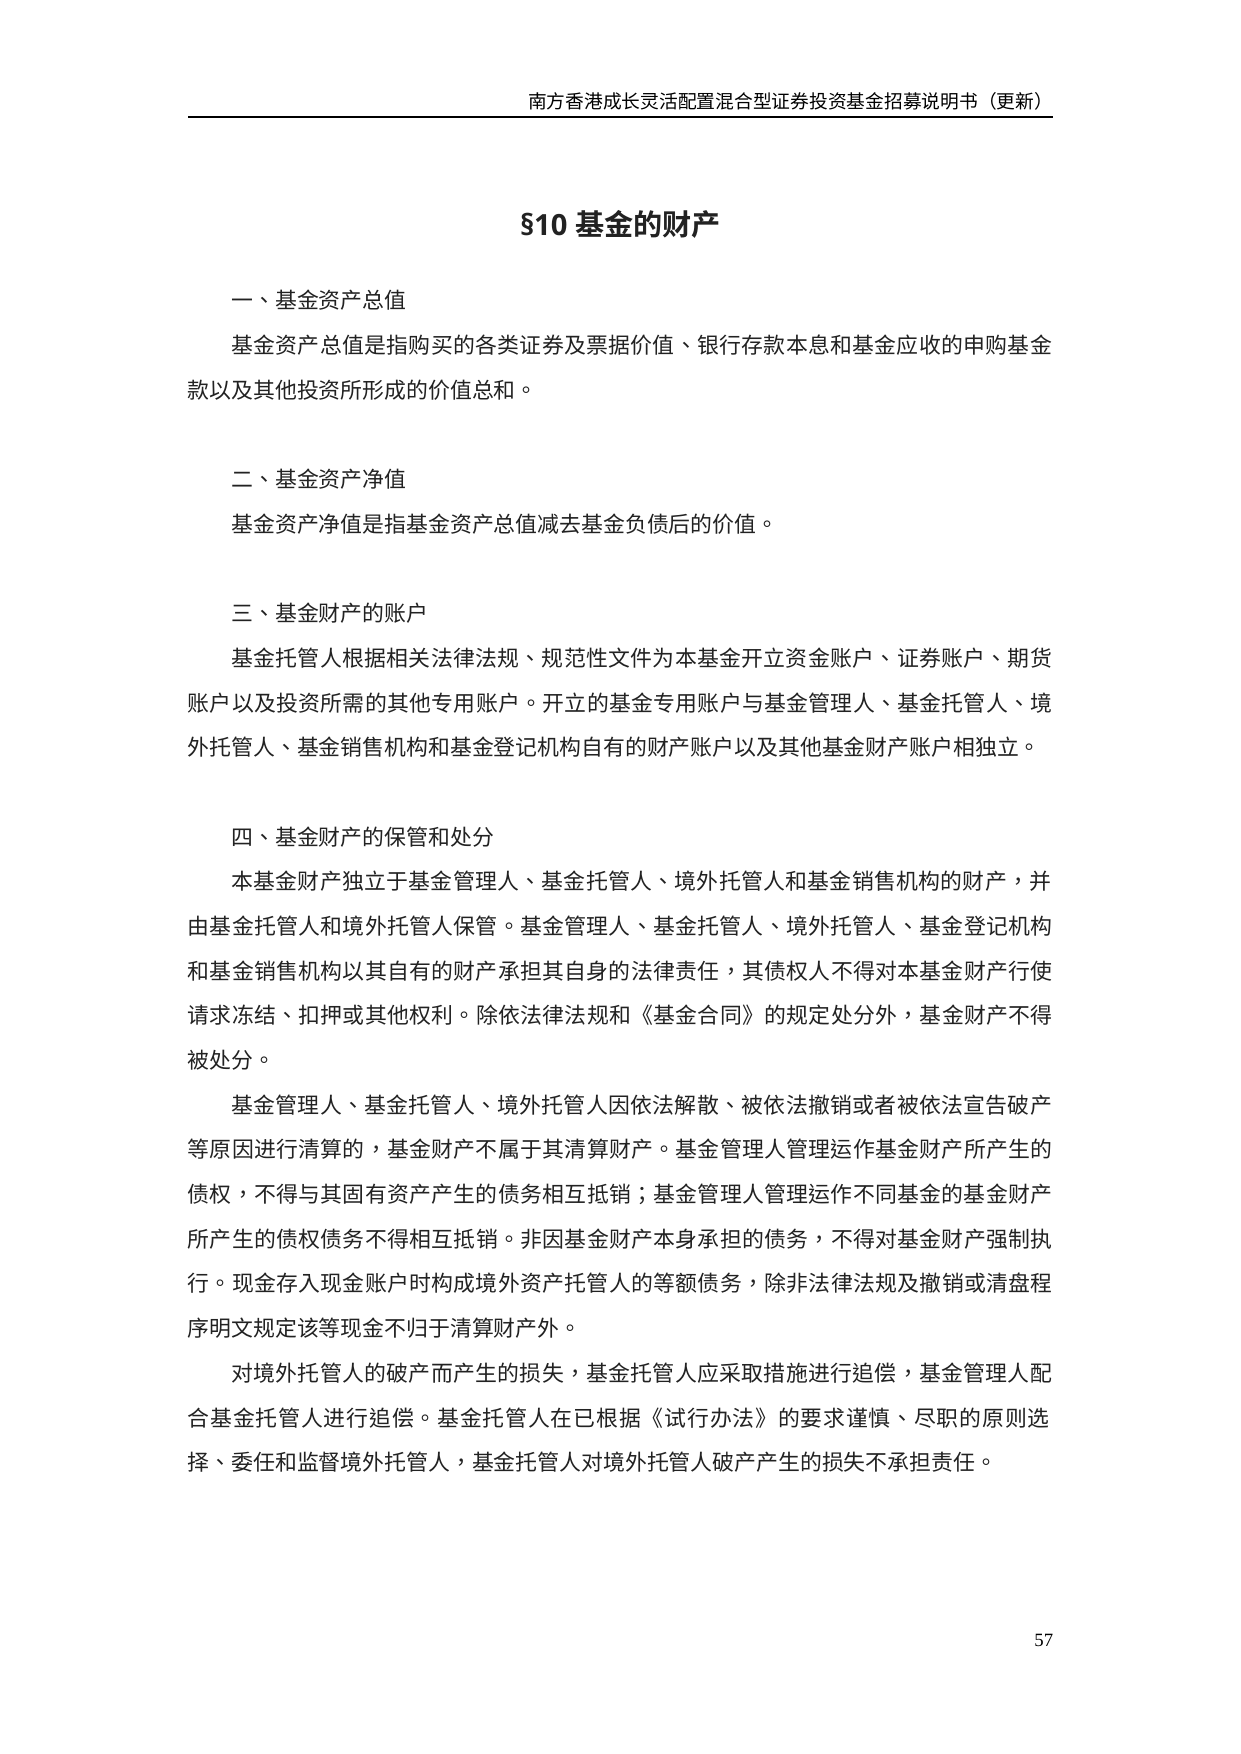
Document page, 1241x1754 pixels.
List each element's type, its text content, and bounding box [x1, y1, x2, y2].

text 基金托管人根据相关法律法规、规范性文件为本基金开立资金账户、证券账户、期货账户以及投资所需的其他专用账户。开立的基金专用账户与基金管理人、基金托管人、境外托管人、基金销售机构和基金登记机构自有的财产账户以及其他基金财产账户相独立。 [187, 643, 1053, 762]
text 二、基金资产净值 [187, 464, 1053, 494]
text §10 基金的财产 [187, 191, 1053, 256]
text 本基金财产独立于基金管理人、基金托管人、境外托管人和基金销售机构的财产，并由基金托管人和境外托管人保管。基金管理人、基金托管人、境外托管人、基金登记机构和基金销售机构以其自有的财产承担其自身的法律责任，其债权人不得对本基金财产行使请求冻结、扣押或其他权利。除依法律法规和《基金合同》的规定处分外，基金财产不得被处分。 [187, 866, 1053, 1075]
text 一、基金资产总值 [187, 285, 1053, 315]
text 三、基金财产的账户 [187, 598, 1053, 628]
text 基金资产净值是指基金资产总值减去基金负债后的价值。 [187, 509, 1053, 538]
text 基金管理人、基金托管人、境外托管人因依法解散、被依法撤销或者被依法宣告破产等原因进行清算的，基金财产不属于其清算财产。基金管理人管理运作基金财产所产生的债权，不得与其固有资产产生的债务相互抵销；基金管理人管理运作不同基金的基金财产所产生的债权债务不得相互抵销。非因基金财产本身承担的债务，不得对基金财产强制执行。现金存入现金账户时构成境外资产托管人的等额债务，除非法律法规及撤销或清盘程序明文规定该等现金不归于清算财产外。 [187, 1090, 1053, 1343]
text 基金资产总值是指购买的各类证券及票据价值、银行存款本息和基金应收的申购基金款以及其他投资所形成的价值总和。 [187, 330, 1053, 404]
text 对境外托管人的破产而产生的损失，基金托管人应采取措施进行追偿，基金管理人配合基金托管人进行追偿。基金托管人在已根据《试行办法》的要求谨慎、尽职的原则选择、委任和监督境外托管人，基金托管人对境外托管人破产产生的损失不承担责任。 [187, 1358, 1053, 1477]
text 四、基金财产的保管和处分 [187, 822, 1053, 851]
